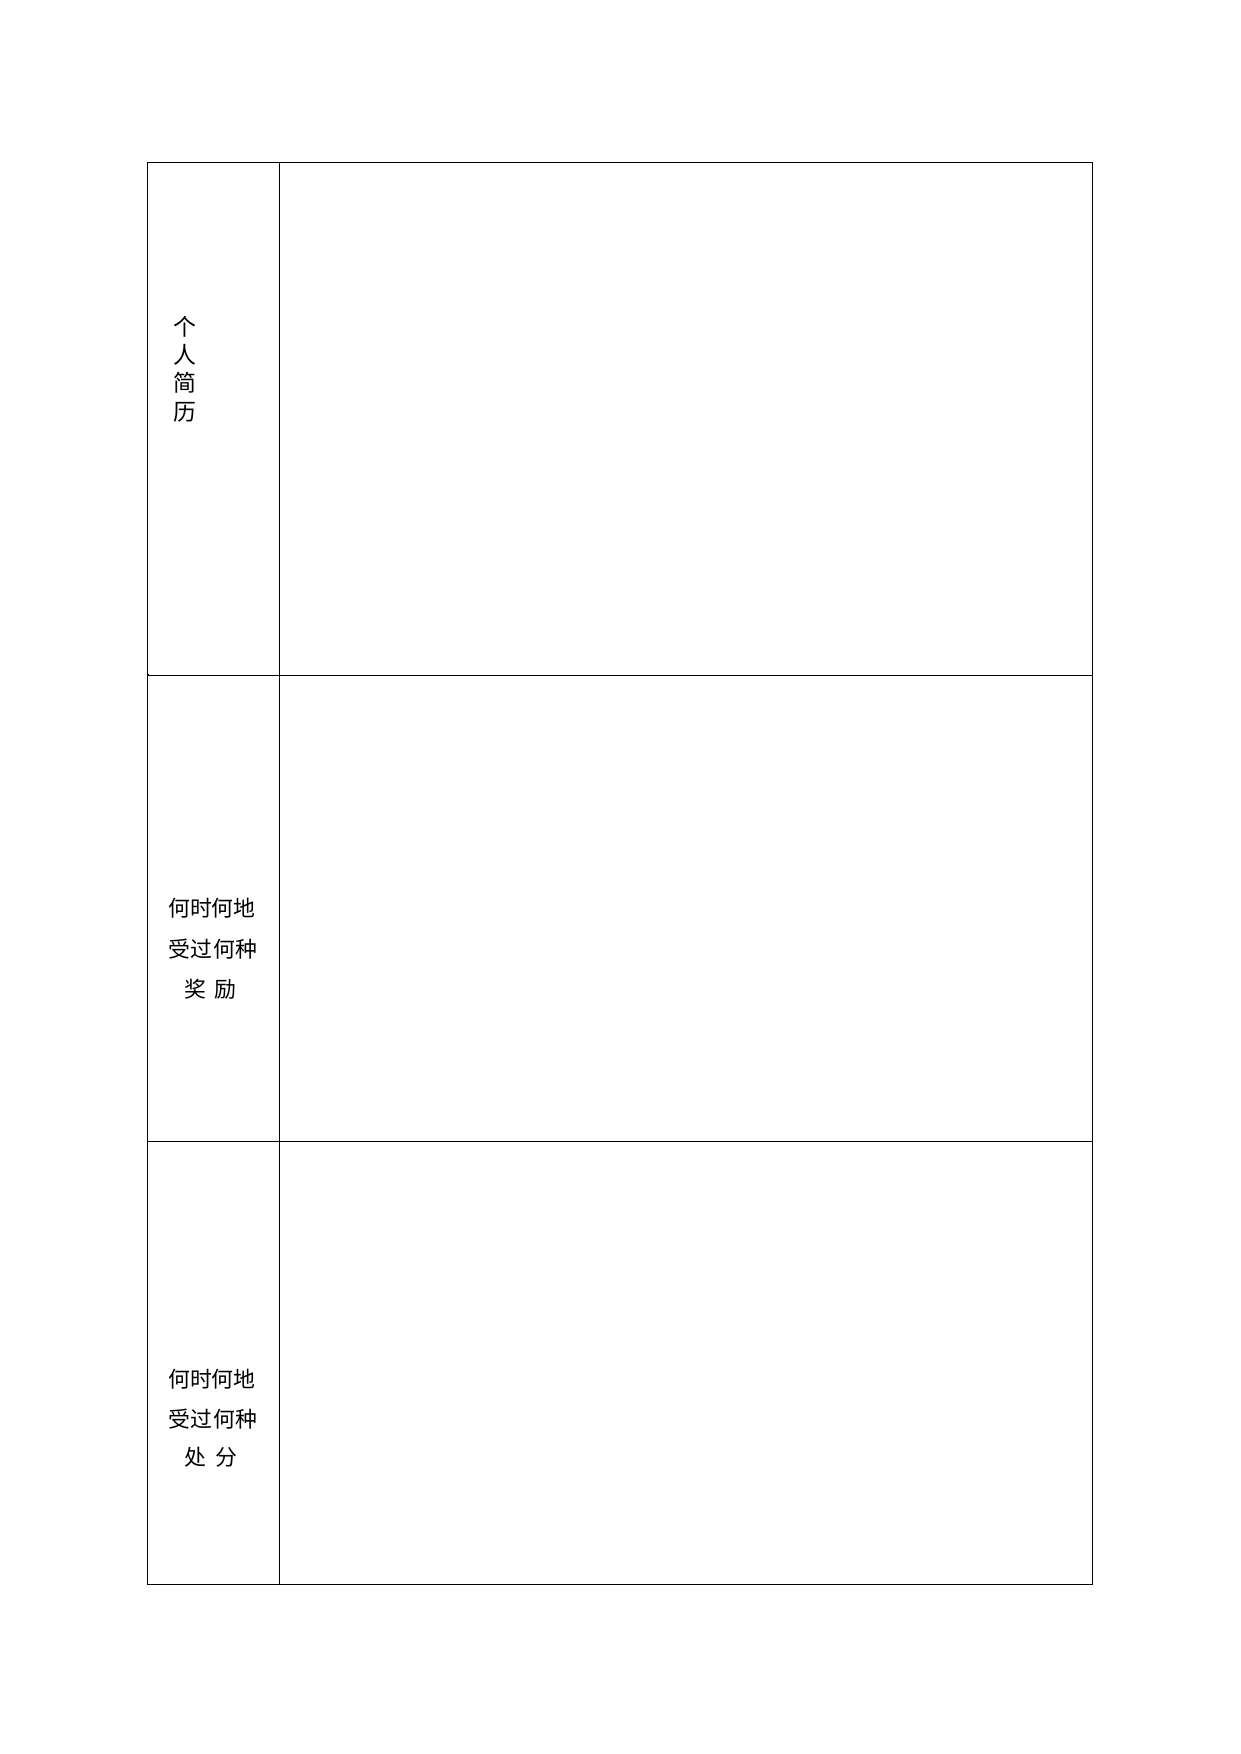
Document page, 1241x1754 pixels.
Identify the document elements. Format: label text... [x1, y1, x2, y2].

table_cell [280, 163, 1092, 675]
table_cell [280, 1142, 1092, 1584]
table_cell 个 人 简 历 [148, 163, 279, 675]
table_cell [280, 676, 1092, 1141]
table_cell 何时何地 受过何种 处 分 [148, 1142, 279, 1584]
table_cell 何时何地 受过何种 奖 励 [148, 676, 279, 1141]
